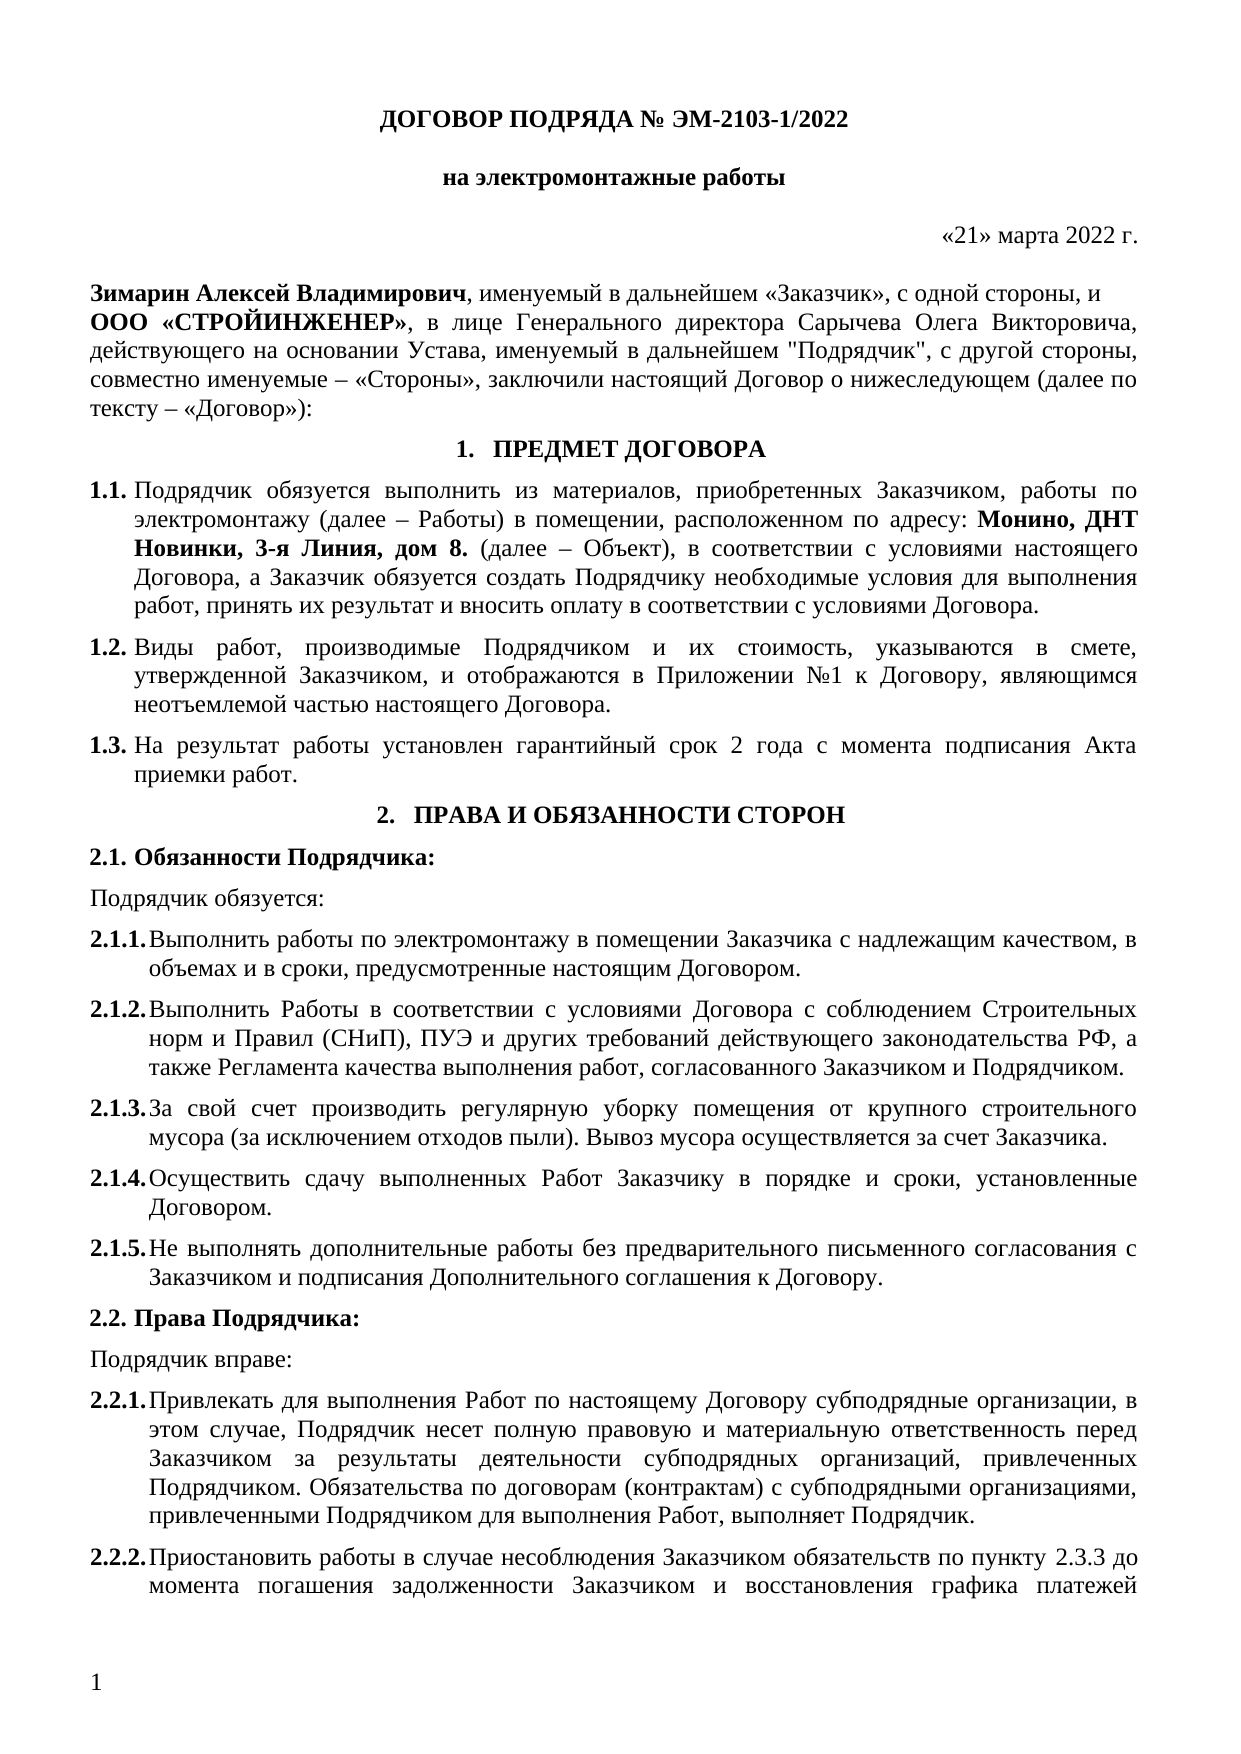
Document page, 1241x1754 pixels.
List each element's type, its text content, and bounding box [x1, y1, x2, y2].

text ООО «СТРОЙИНЖЕНЕР», в лице Генерального директора Сарычева Олега Викторовича, действующего на основании Устава, именуемый в дальнейшем "Подрядчик", с другой стороны, совместно именуемые – «Стороны», заключили настоящий Договор о нижеследующем (далее по тексту – «Договор»): [90, 307, 1138, 422]
text на электромонтажные работы [90, 162, 1138, 191]
text ДОГОВОР ПОДРЯДА № ЭМ-2103-1/2022 [90, 104, 1138, 133]
list ПРАВА И ОБЯЗАННОСТИ СТОРОН [90, 800, 1138, 829]
text Подрядчик вправе: [90, 1344, 1138, 1373]
list На результат работы установлен гарантийный срок 2 года с момента подписания Акта приемки работ. [89, 730, 1138, 788]
list Привлекать для выполнения Работ по настоящему Договору субподрядные организации, в этом случае, Подрядчик несет полную правовую и материальную ответственность перед Заказчиком за результаты деятельности субподрядных организаций, привлеченных Подрядчиком. Обязательства по договорам (контрактам) с субподрядными организациями, привлеченными Подрядчиком для выполнения Работ, выполняет Подрядчик. [90, 1385, 1138, 1529]
list Не выполнять дополнительные работы без предварительного письменного согласования с Заказчиком и подписания Дополнительного соглашения к Договору. [90, 1233, 1138, 1290]
list За свой счет производить регулярную уборку помещения от крупного строительного мусора (за исключением отходов пыли). Вывоз мусора осуществляется за счет Заказчика. [90, 1093, 1138, 1150]
text Подрядчик обязуется: [90, 883, 1138, 912]
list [90, 1542, 1138, 1599]
list Выполнить Работы в соответствии с условиями Договора с соблюдением Строительных норм и Правил (СНиП), ПУЭ и других требований действующего законодательства РФ, а также Регламента качества выполнения работ, согласованного Заказчиком и Подрядчиком. [90, 994, 1138, 1080]
text Зимарин Алексей Владимирович, именуемый в дальнейшем «Заказчик», с одной стороны, и [90, 278, 1138, 307]
list ПРЕДМЕТ ДОГОВОРА [90, 434, 1138, 463]
list Подрядчик обязуется выполнить из материалов, приобретенных Заказчиком, работы по электромонтажу (далее – Работы) в помещении, расположенном по адресу: Монино, ДНТ Новинки, 3-я Линия, дом 8. (далее – Объект), в соответствии с условиями настоящего Договора, а Заказчик обязуется создать Подрядчику необходимые условия для выполнения работ, принять их результат и вносить оплату в соответствии с условиями Договора. [89, 475, 1138, 619]
list Обязанности Подрядчика: [89, 842, 1138, 870]
text «21» марта 2022 г. [90, 220, 1138, 249]
list Права Подрядчика: [89, 1303, 1138, 1332]
list Виды работ, производимые Подрядчиком и их стоимость, указываются в смете, утвержденной Заказчиком, и отображаются в Приложении №1 к Договору, являющимся неотъемлемой частью настоящего Договора. [89, 632, 1138, 718]
list Осуществить сдачу выполненных Работ Заказчику в порядке и сроки, установленные Договором. [90, 1163, 1138, 1220]
list Выполнить работы по электромонтажу в помещении Заказчика с надлежащим качеством, в объемах и в сроки, предусмотренные настоящим Договором. [90, 924, 1138, 982]
